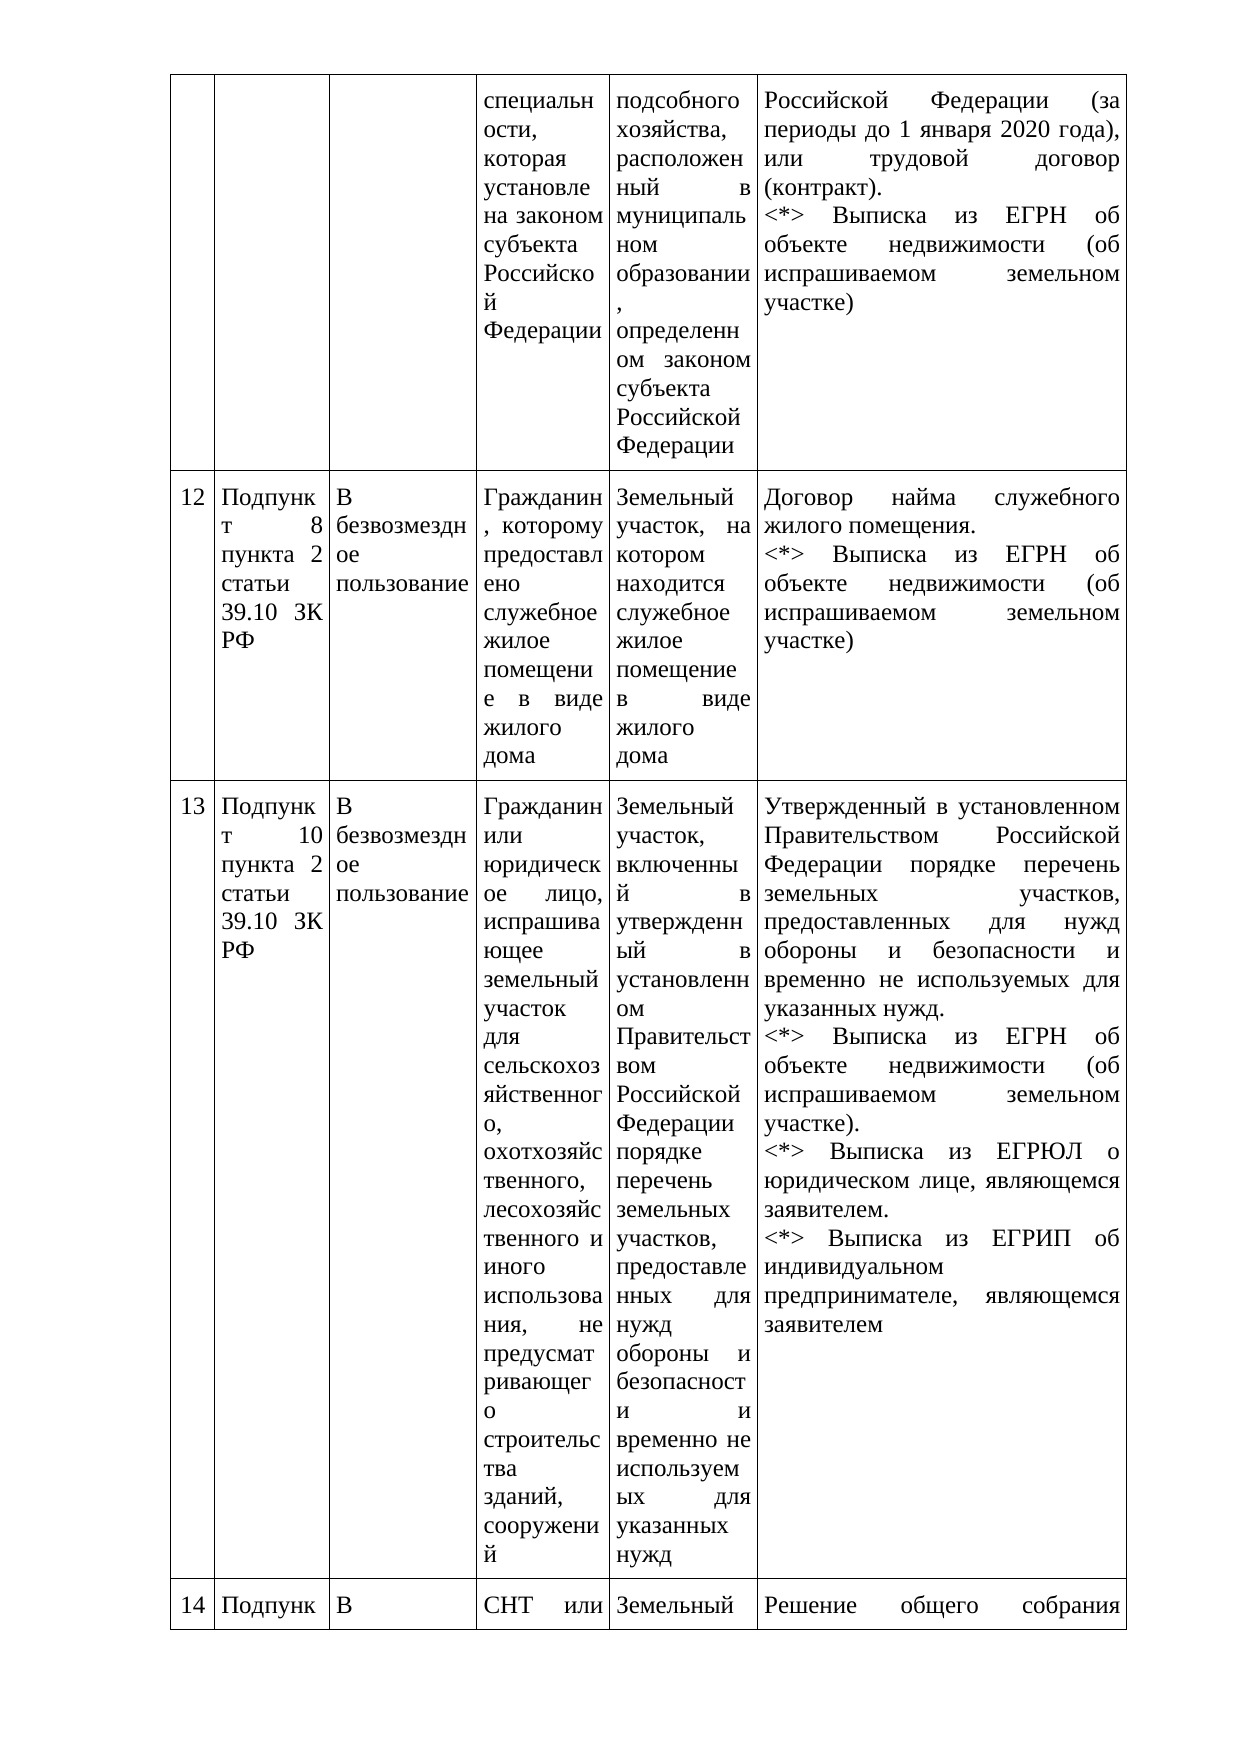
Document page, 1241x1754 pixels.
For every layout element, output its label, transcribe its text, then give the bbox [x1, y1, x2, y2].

table_cell Гражданин или юридическое лицо, испрашивающее земельный участок для сельскохозяйственного, охотхозяйственного, лесохозяйственного и иного использования, не предусматривающего строительства зданий, сооружений [477, 781, 609, 1578]
table_cell Земельный участок, включенный в утвержденный в установленном Правительством Российской Федерации порядке перечень земельных участков, предоставленных для нужд обороны и безопасности и временно не используемых для указанных нужд [610, 781, 757, 1578]
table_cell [610, 75, 757, 470]
table_cell Подпункт 10 пункта 2 статьи 39.10 ЗК РФ [215, 781, 329, 1578]
table_cell Гражданин, которому предоставлено служебное жилое помещение в виде жилого дома [477, 471, 609, 780]
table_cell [215, 1579, 329, 1629]
table_cell 14 [171, 1579, 214, 1629]
table_cell Договор найма служебного жилого помещения. <*> Выписка из ЕГРН об объекте недвижимости (об испрашиваемом земельном участке) [758, 471, 1126, 780]
table_cell В безвозмездное пользование [330, 471, 476, 780]
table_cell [610, 1579, 757, 1629]
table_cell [330, 75, 476, 470]
table_cell 11 [171, 75, 214, 470]
table_cell 13 [171, 781, 214, 1578]
table_cell В безвозмездное пользование [330, 781, 476, 1578]
table_cell 12 [171, 471, 214, 780]
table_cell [758, 1579, 1126, 1629]
table_cell Земельный участок, на котором находится служебное жилое помещение в виде жилого дома [610, 471, 757, 780]
table_cell Подпункт 8 пункта 2 статьи 39.10 ЗК РФ [215, 471, 329, 780]
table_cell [330, 1579, 476, 1629]
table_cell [758, 75, 1126, 470]
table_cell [215, 75, 329, 470]
table_cell СНТ или ОНТ [477, 1579, 609, 1629]
table_cell Утвержденный в установленном Правительством Российской Федерации порядке перечень земельных участков, предоставленных для нужд обороны и безопасности и временно не используемых для указанных нужд. <*> Выписка из ЕГРН об объекте недвижимости (об испрашиваемом земельном участке). <*> Выписка из ЕГРЮЛ о юридическом лице, являющемся заявителем. <*> Выписка из ЕГРИП об индивидуальном предпринимателе, являющемся заявителем [758, 781, 1126, 1578]
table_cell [477, 75, 609, 470]
